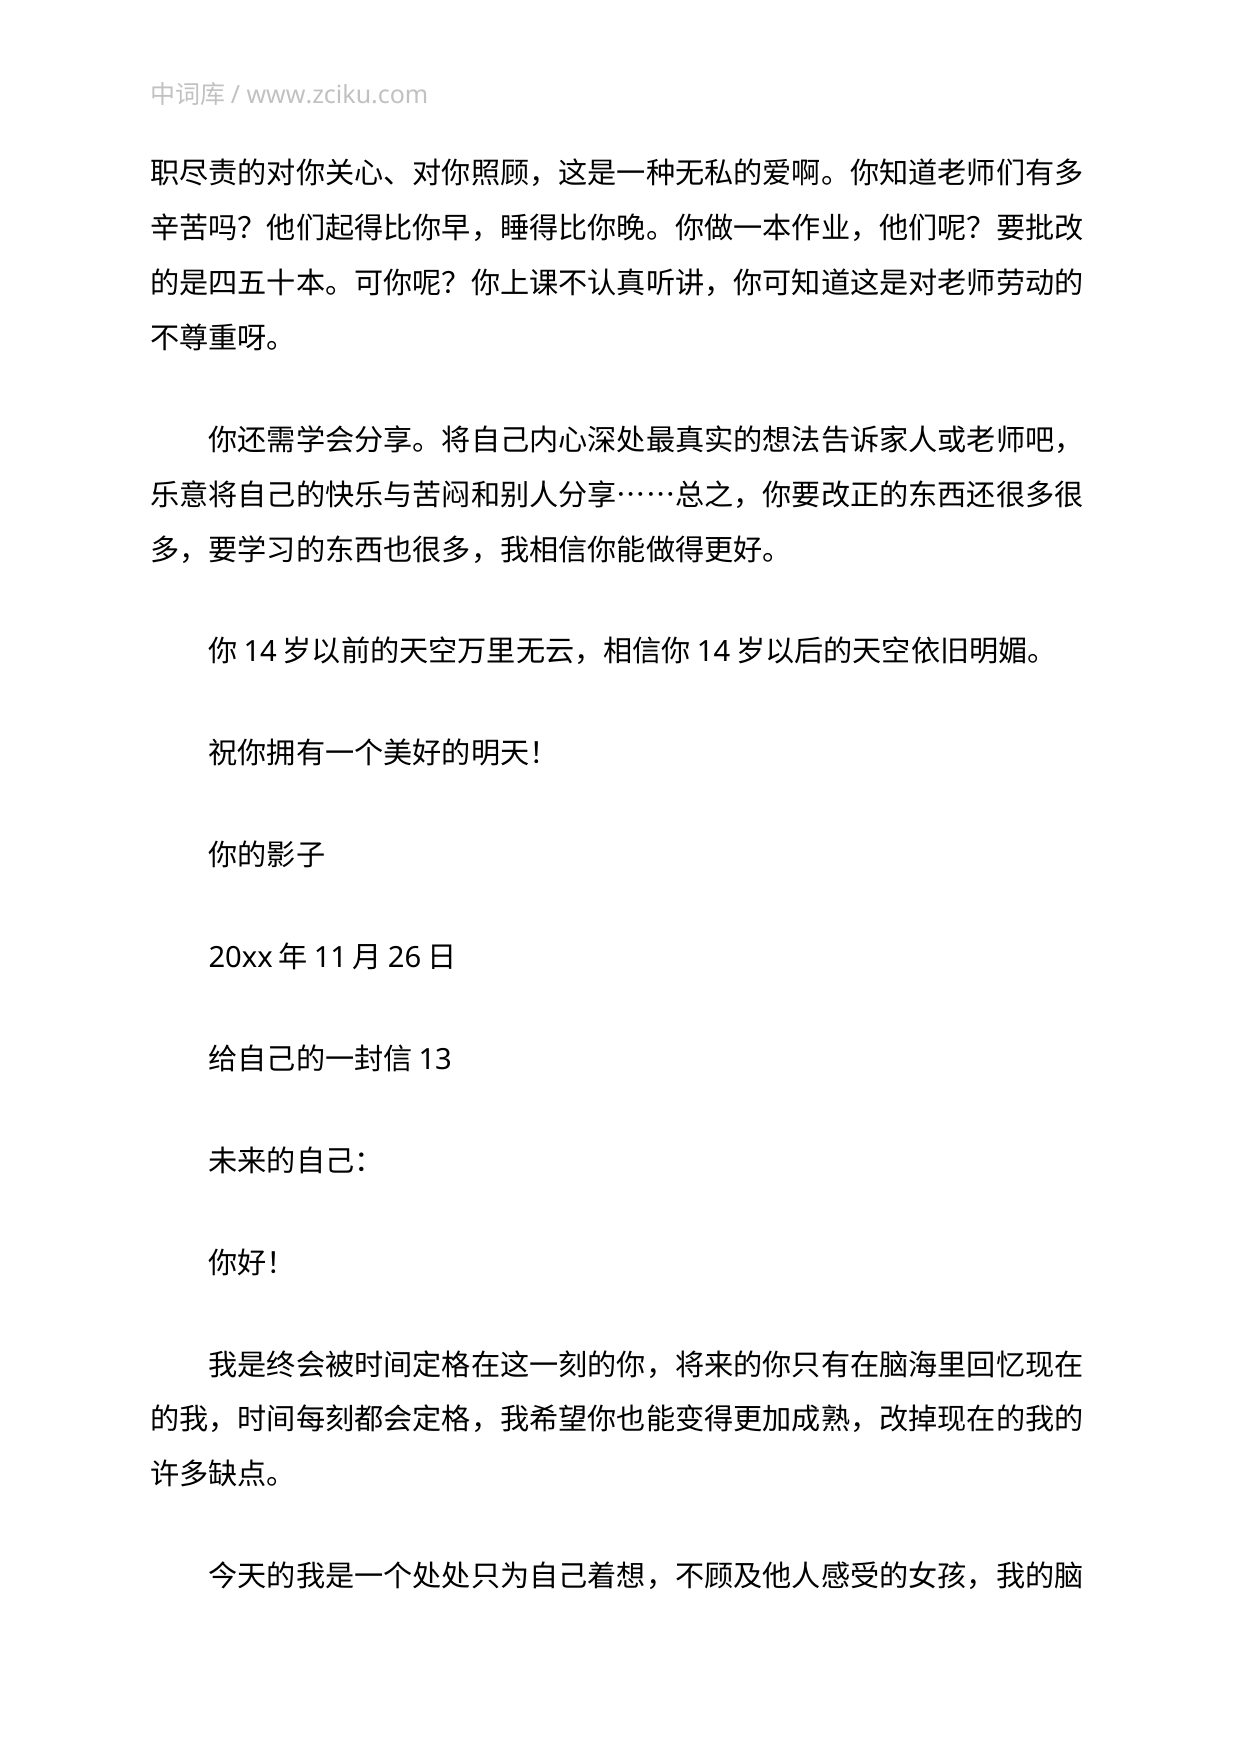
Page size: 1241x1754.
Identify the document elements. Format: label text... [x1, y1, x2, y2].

text 我是终会被时间定格在这一刻的你，将来的你只有在脑海里回忆现在的我，时间每刻都会定格，我希望你也能变得更加成熟，改掉现在的我的许多缺点。 [150, 1341, 1090, 1493]
text 未来的自己： [150, 1137, 1090, 1180]
text 20xx年11月26日 [150, 933, 1090, 976]
text 你还需学会分享。将自己内心深处最真实的想法告诉家人或老师吧，乐意将自己的快乐与苦闷和别人分享……总之，你要改正的东西还很多很多，要学习的东西也很多，我相信你能做得更好。 [150, 416, 1090, 568]
text 你14岁以前的天空万里无云，相信你14岁以后的天空依旧明媚。 [150, 628, 1090, 670]
text 给自己的一封信13 [150, 1036, 1090, 1078]
text 你的影子 [150, 832, 1090, 874]
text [150, 1553, 1090, 1595]
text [150, 150, 1090, 357]
text 祝你拥有一个美好的明天！ [150, 730, 1090, 772]
text 你好！ [150, 1239, 1090, 1282]
